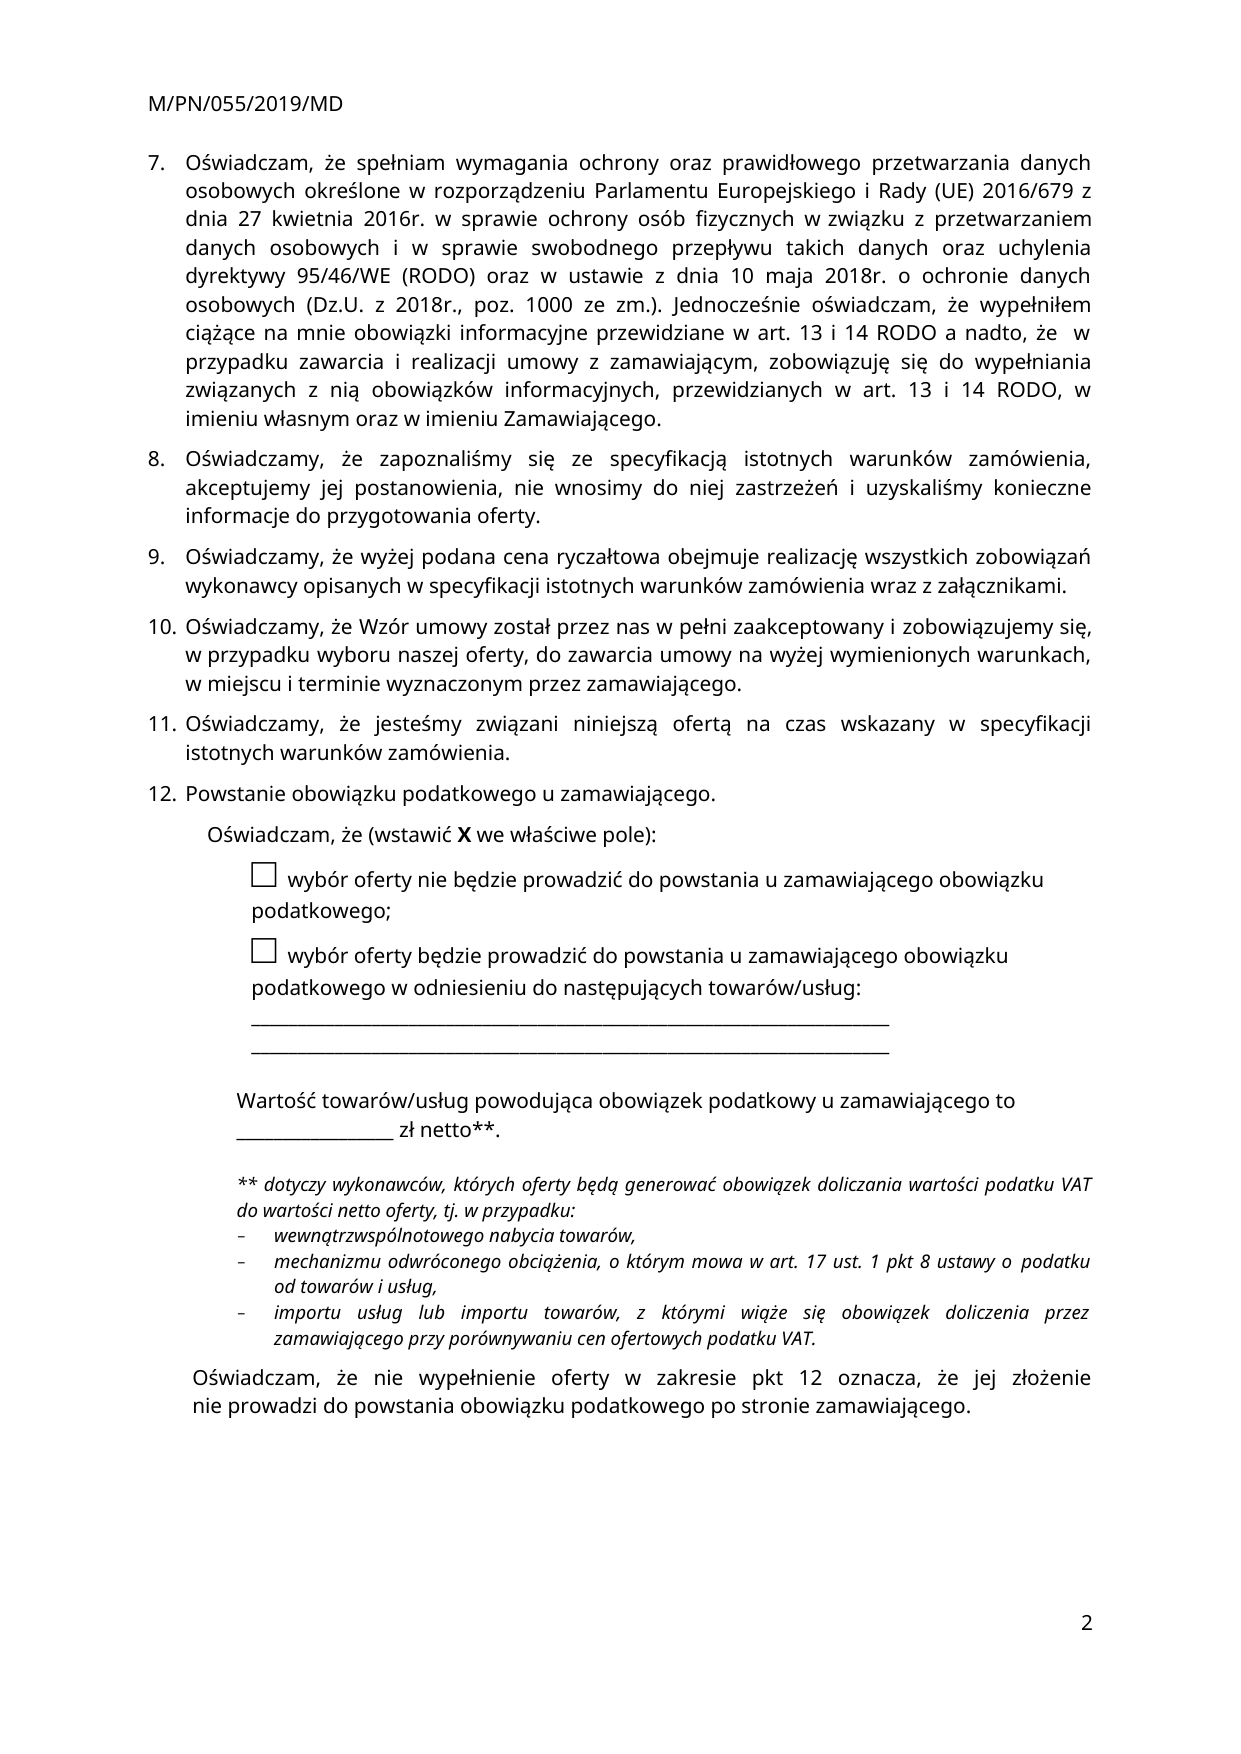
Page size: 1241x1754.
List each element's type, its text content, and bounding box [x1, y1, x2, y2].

text □ wybór oferty nie będzie prowadzić do powstania u zamawiającego obowiązku podatkowego; [251, 848, 1092, 925]
list Oświadczamy, że zapoznaliśmy się ze specyfikacją istotnych warunków zamówienia, akceptujemy jej postanowienia, nie wnosimy do niej zastrzeżeń i uzyskaliśmy konieczne informacje do przygotowania oferty. [148, 444, 1092, 530]
list Oświadczamy, że jesteśmy związani niniejszą ofertą na czas wskazany w specyfikacji istotnych warunków zamówienia. [148, 709, 1092, 766]
list Oświadczamy, że Wzór umowy został przez nas w pełni zaakceptowany i zobowiązujemy się, w przypadku wyboru naszej oferty, do zawarcia umowy na wyżej wymienionych warunkach, w miejscu i terminie wyznaczonym przez zamawiającego. [148, 612, 1092, 697]
list mechanizmu odwróconego obciążenia, o którym mowa w art. 17 ust. 1 pkt 8 ustawy o podatku od towarów i usług, [236, 1248, 1092, 1299]
list Powstanie obowiązku podatkowego u zamawiającego. [148, 779, 1092, 807]
list importu usług lub importu towarów, z którymi wiąże się obowiązek doliczenia przez zamawiającego przy porównywaniu cen ofertowych podatku VAT. [236, 1299, 1092, 1350]
list Oświadczamy, że wyżej podana cena ryczałtowa obejmuje realizację wszystkich zobowiązań wykonawcy opisanych w specyfikacji istotnych warunków zamówienia wraz z załącznikami. [148, 542, 1092, 599]
text Oświadczam, że (wstawić X we właściwe pole): [207, 820, 1092, 848]
list Oświadczam, że spełniam wymagania ochrony oraz prawidłowego przetwarzania danych osobowych określone w rozporządzeniu Parlamentu Europejskiego i Rady (UE) 2016/679 z dnia 27 kwietnia 2016r. w sprawie ochrony osób fizycznych w związku z przetwarzaniem danych osobowych i w sprawie swobodnego przepływu takich danych oraz uchylenia dyrektywy 95/46/WE (RODO) oraz w ustawie z dnia 10 maja 2018r. o ochronie danych osobowych (Dz.U. z 2018r., poz. 1000 ze zm.). Jednocześnie oświadczam, że wypełniłem ciążące na mnie obowiązki informacyjne przewidziane w art. 13 i 14 RODO a nadto, że w przypadku zawarcia i realizacji umowy z zamawiającym, zobowiązuję się do wypełniania związanych z nią obowiązków informacyjnych, przewidzianych w art. 13 i 14 RODO, w imieniu własnym oraz w imieniu Zamawiającego. [148, 148, 1092, 432]
text Oświadczam, że nie wypełnienie oferty w zakresie pkt 12 oznacza, że jej złożenie nie prowadzi do powstania obowiązku podatkowego po stronie zamawiającego. [192, 1363, 1092, 1420]
text _________________ zł netto**. ** dotyczy wykonawców, których oferty będą generować obowiązek doliczania wartości podatku VAT do wartości netto oferty, tj. w przypadku: [236, 1115, 1092, 1223]
text Wartość towarów/usług powodująca obowiązek podatkowy u zamawiającego to [236, 1086, 1092, 1115]
text □ wybór oferty będzie prowadzić do powstania u zamawiającego obowiązku podatkowego w odniesieniu do następujących towarów/usług: _____________________________________________________________________ _____________________________________________________________________ [251, 925, 1092, 1058]
list wewnątrzwspólnotowego nabycia towarów, [236, 1223, 1092, 1248]
